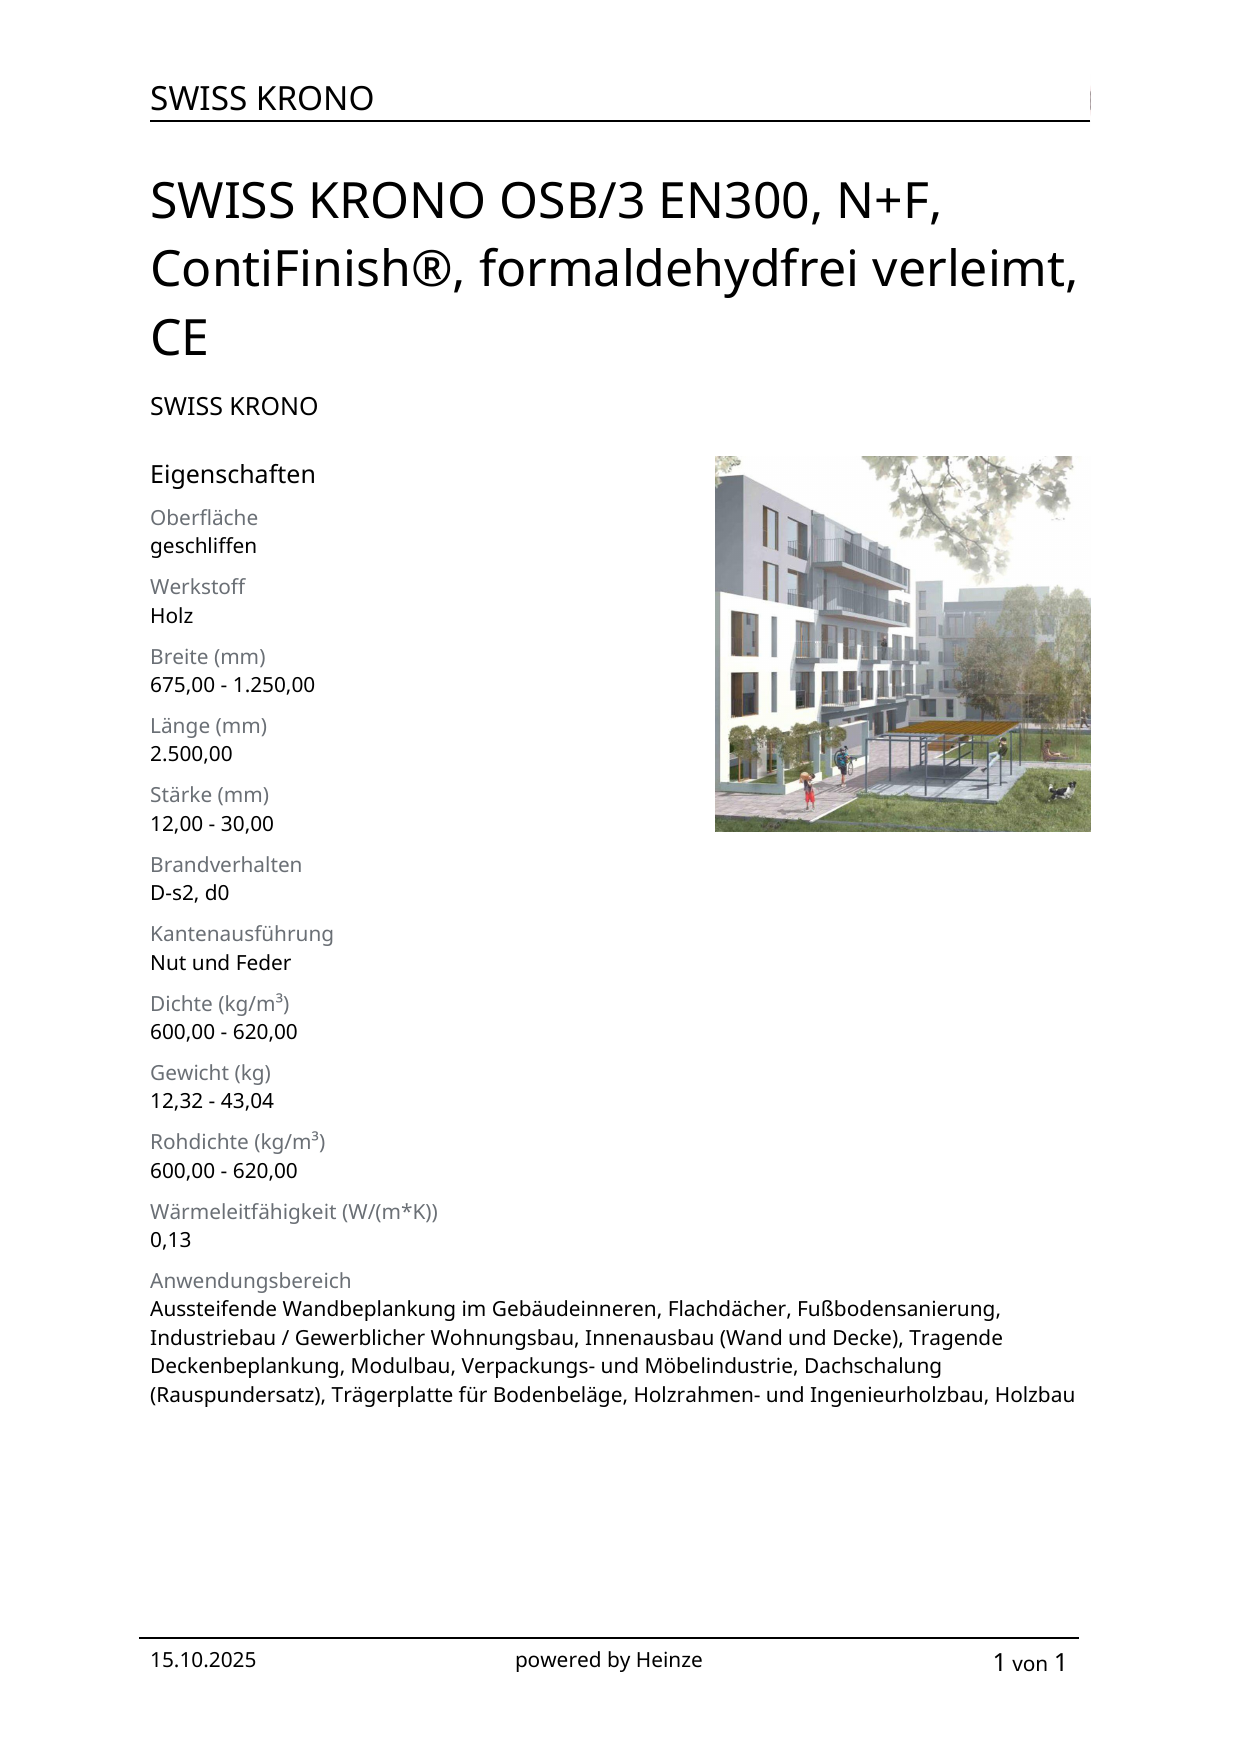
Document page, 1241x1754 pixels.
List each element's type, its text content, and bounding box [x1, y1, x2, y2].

text 675,00 - 1.250,00 [150, 670, 715, 699]
picture [715, 456, 1091, 832]
text SWISS KRONO OSB/3 EN300, N+F, ContiFinish®, formaldehydfrei verleimt, CE [150, 165, 1090, 369]
text 600,00 - 620,00 [150, 1017, 1090, 1046]
text Nut und Feder [150, 948, 1090, 976]
text Holz [150, 601, 715, 629]
text Breite (mm) [150, 642, 715, 670]
text Werkstoff [150, 572, 715, 601]
text Stärke (mm) [150, 781, 715, 809]
text Eigenschaften [150, 456, 715, 491]
text Aussteifende Wandbeplankung im Gebäudeinneren, Flachdächer, Fußbodensanierung, Industriebau / Gewerblicher Wohnungsbau, Innenausbau (Wand und Decke), Tragende Deckenbeplankung, Modulbau, Verpackungs- und Möbelindustrie, Dachschalung (Rauspundersatz), Trägerplatte für Bodenbeläge, Holzrahmen- und Ingenieurholzbau, Holzbau [150, 1294, 1090, 1408]
text Brandverhalten [150, 850, 1090, 878]
text 12,00 - 30,00 [150, 809, 1090, 837]
text geschliffen [150, 531, 715, 560]
text Rohdichte (kg/m³) [150, 1127, 1090, 1156]
text 12,32 - 43,04 [150, 1086, 1090, 1115]
text Anwendungsbereich [150, 1266, 1090, 1294]
text Oberfläche [150, 503, 715, 531]
text Wärmeleitfähigkeit (W/(m*K)) [150, 1197, 1090, 1225]
text SWISS KRONO [150, 388, 1090, 422]
text Gewicht (kg) [150, 1058, 1090, 1086]
text 2.500,00 [150, 739, 715, 768]
text 0,13 [150, 1225, 1090, 1254]
text D-s2, d0 [150, 878, 1090, 907]
text 600,00 - 620,00 [150, 1156, 1090, 1184]
text Kantenausführung [150, 919, 1090, 948]
text Länge (mm) [150, 711, 715, 739]
text Dichte (kg/m³) [150, 989, 1090, 1017]
